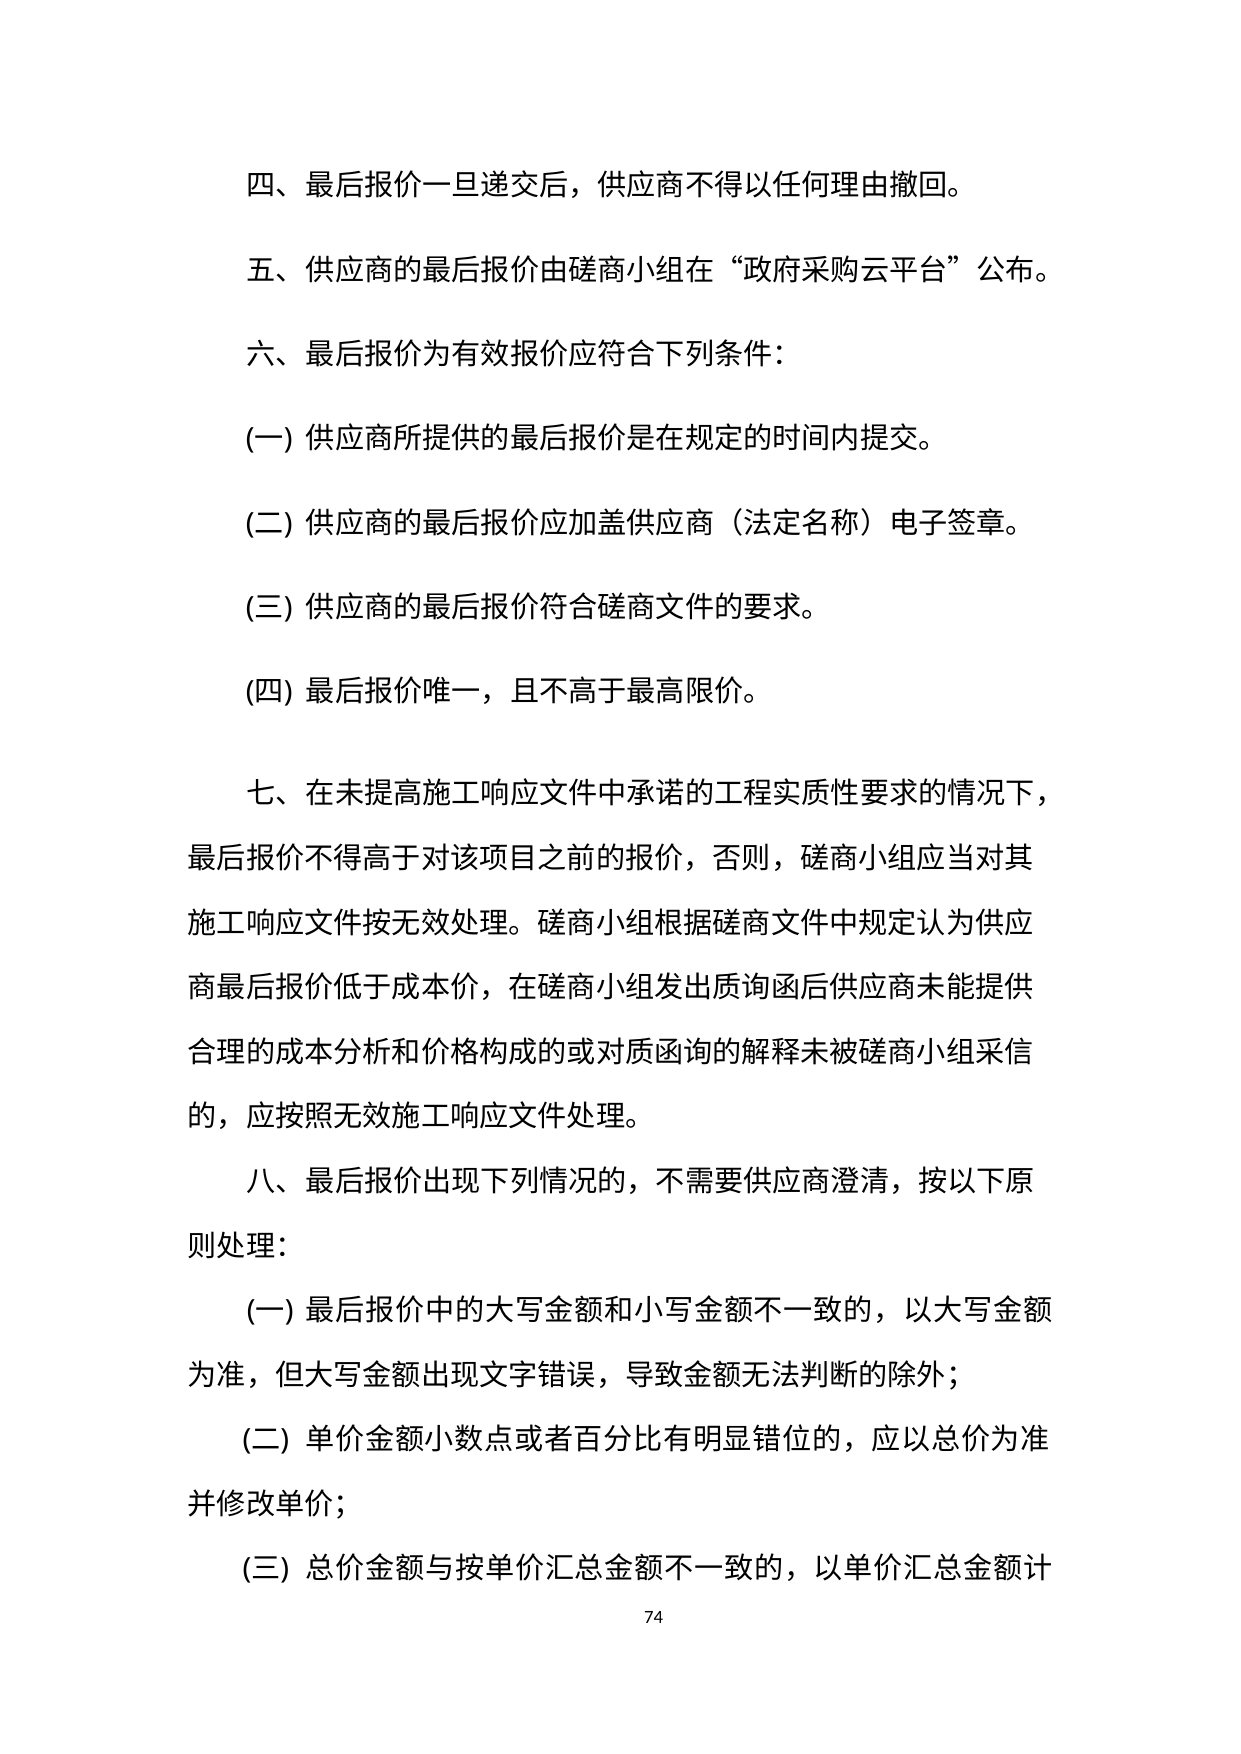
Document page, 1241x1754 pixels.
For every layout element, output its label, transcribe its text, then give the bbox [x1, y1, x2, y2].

list 在未提高施工响应文件中承诺的工程实质性要求的情况下，最后报价不得高于对该项目之前的报价，否则，磋商小组应当对其施工响应文件按无效处理。磋商小组根据磋商文件中规定认为供应商最后报价低于成本价，在磋商小组发出质询函后供应商未能提供合理的成本分析和价格构成的或对质函询的解释未被磋商小组采信的，应按照无效施工响应文件处理。 [187, 752, 1053, 1140]
list 单价金额小数点或者百分比有明显错位的，应以总价为准，并修改单价； [187, 1398, 1053, 1527]
list 最后报价唯一，且不高于最高限价。 [187, 668, 1053, 710]
list 供应商所提供的最后报价是在规定的时间内提交。 [187, 415, 1053, 457]
list 最后报价为有效报价应符合下列条件： [187, 331, 1053, 373]
list 最后报价中的大写金额和小写金额不一致的，以大写金额为准，但大写金额出现文字错误，导致金额无法判断的除外； [187, 1269, 1053, 1398]
list 最后报价出现下列情况的，不需要供应商澄清，按以下原则处理： [187, 1140, 1053, 1269]
list 最后报价一旦递交后，供应商不得以任何理由撤回。 [187, 162, 1053, 204]
list 供应商的最后报价应加盖供应商（法定名称）电子签章。 [187, 499, 1053, 542]
list 供应商的最后报价符合磋商文件的要求。 [187, 583, 1053, 626]
list 供应商的最后报价由磋商小组在“政府采购云平台”公布。 [187, 246, 1053, 288]
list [187, 1527, 1053, 1592]
